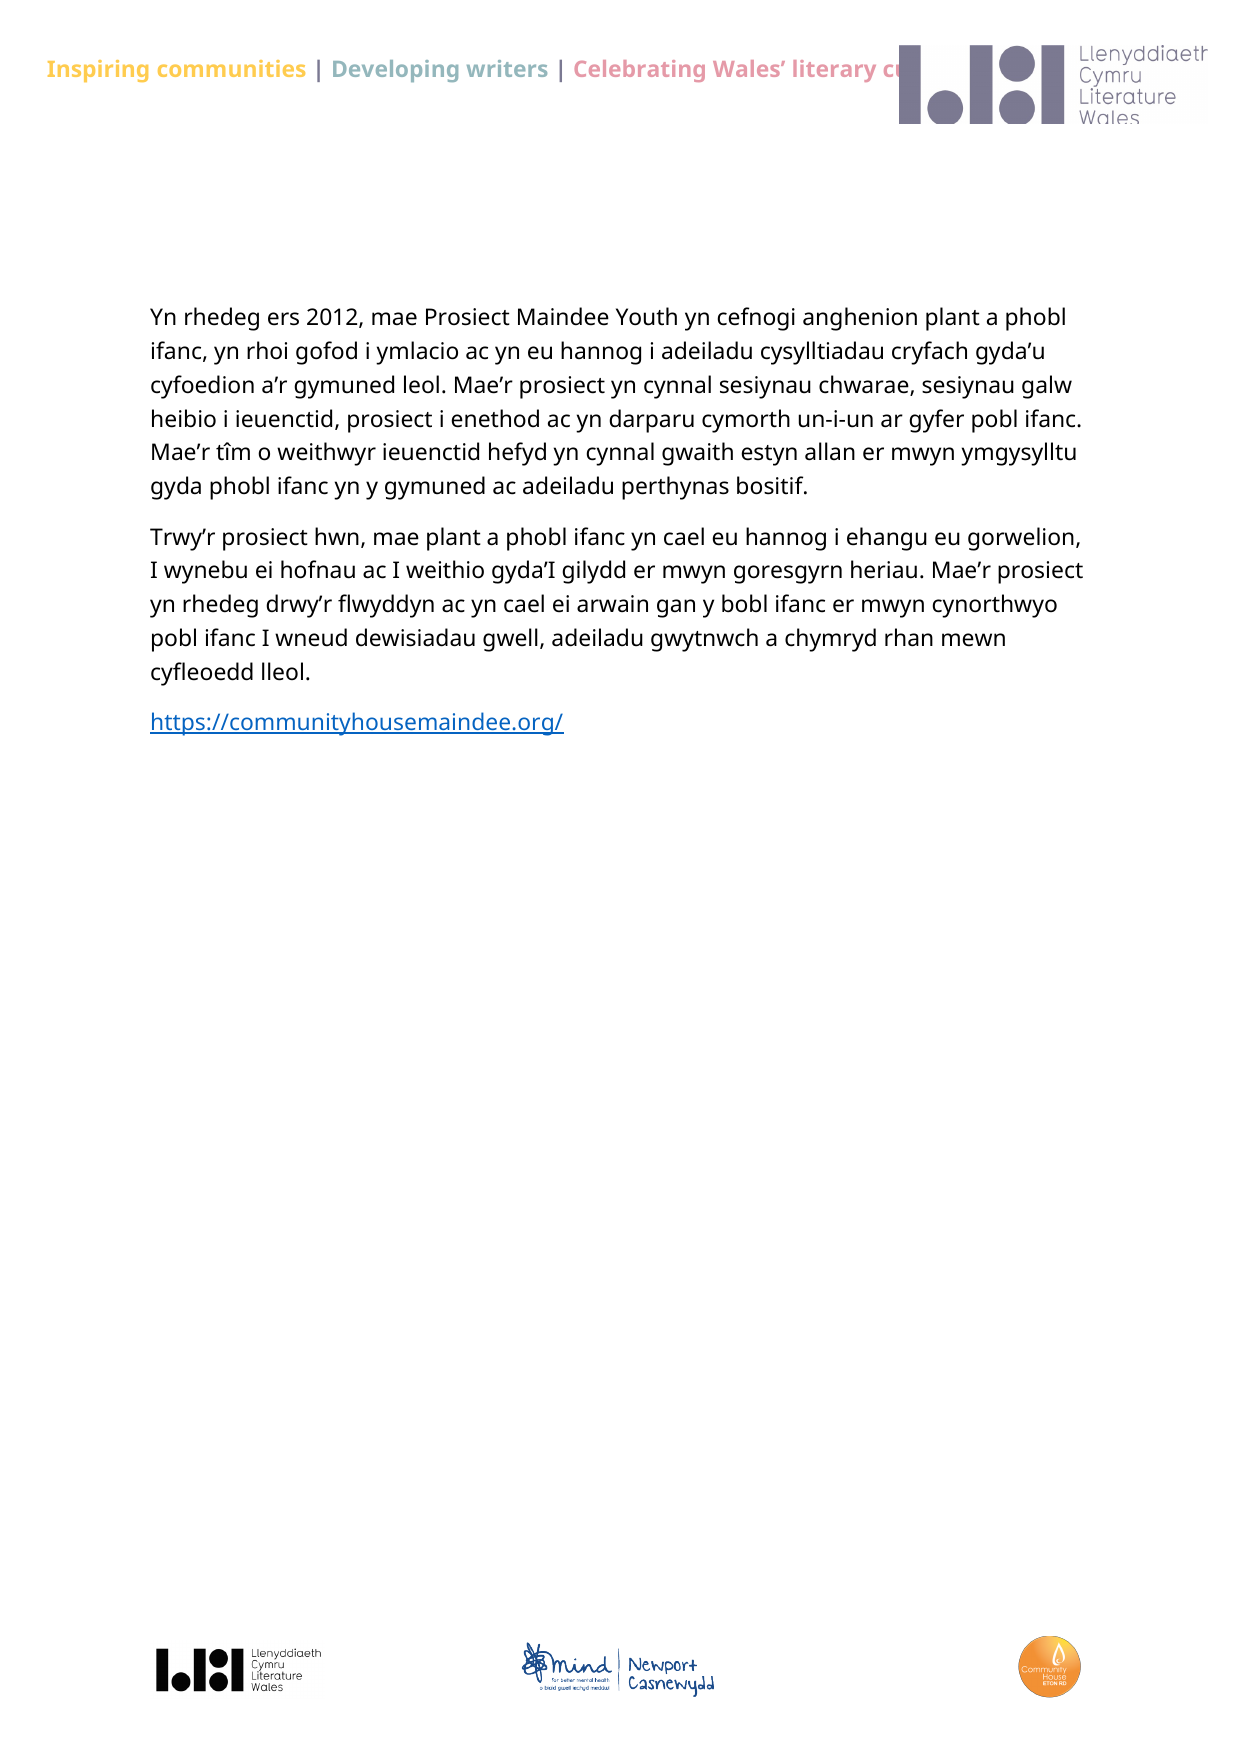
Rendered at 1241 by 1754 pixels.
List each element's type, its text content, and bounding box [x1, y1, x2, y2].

picture [150, 1640, 325, 1699]
text https://communityhousemaindee.org/ [150, 706, 1090, 737]
picture [898, 45, 1208, 124]
text Yn rhedeg ers 2012, mae Prosiect Maindee Youth yn cefnogi anghenion plant a phobl ifanc, yn rhoi gofod i ymlacio ac yn eu hannog i adeiladu cysylltiadau cryfach gyda’u cyfoedion a’r gymuned leol. Mae’r prosiect yn cynnal sesiynau chwarae, sesiynau galw heibio i ieuenctid, prosiect i enethod ac yn darparu cymorth un-i-un ar gyfer pobl ifanc. Mae’r tîm o weithwyr ieuenctid hefyd yn cynnal gwaith estyn allan er mwyn ymgysylltu gyda phobl ifanc yn y gymuned ac adeiladu perthynas bositif. [150, 301, 1090, 501]
picture [1008, 1636, 1091, 1699]
text Trwy’r prosiect hwn, mae plant a phobl ifanc yn cael eu hannog i ehangu eu gorwelion, I wynebu ei hofnau ac I weithio gyda’I gilydd er mwyn goresgyrn heriau. Mae’r prosiect yn rhedeg drwy’r flwyddyn ac yn cael ei arwain gan y bobl ifanc er mwyn cynorthwyo pobl ifanc I wneud dewisiadau gwell, adeiladu gwytnwch a chymryd rhan mewn cyfleoedd lleol. [150, 521, 1090, 687]
picture [521, 1642, 717, 1699]
